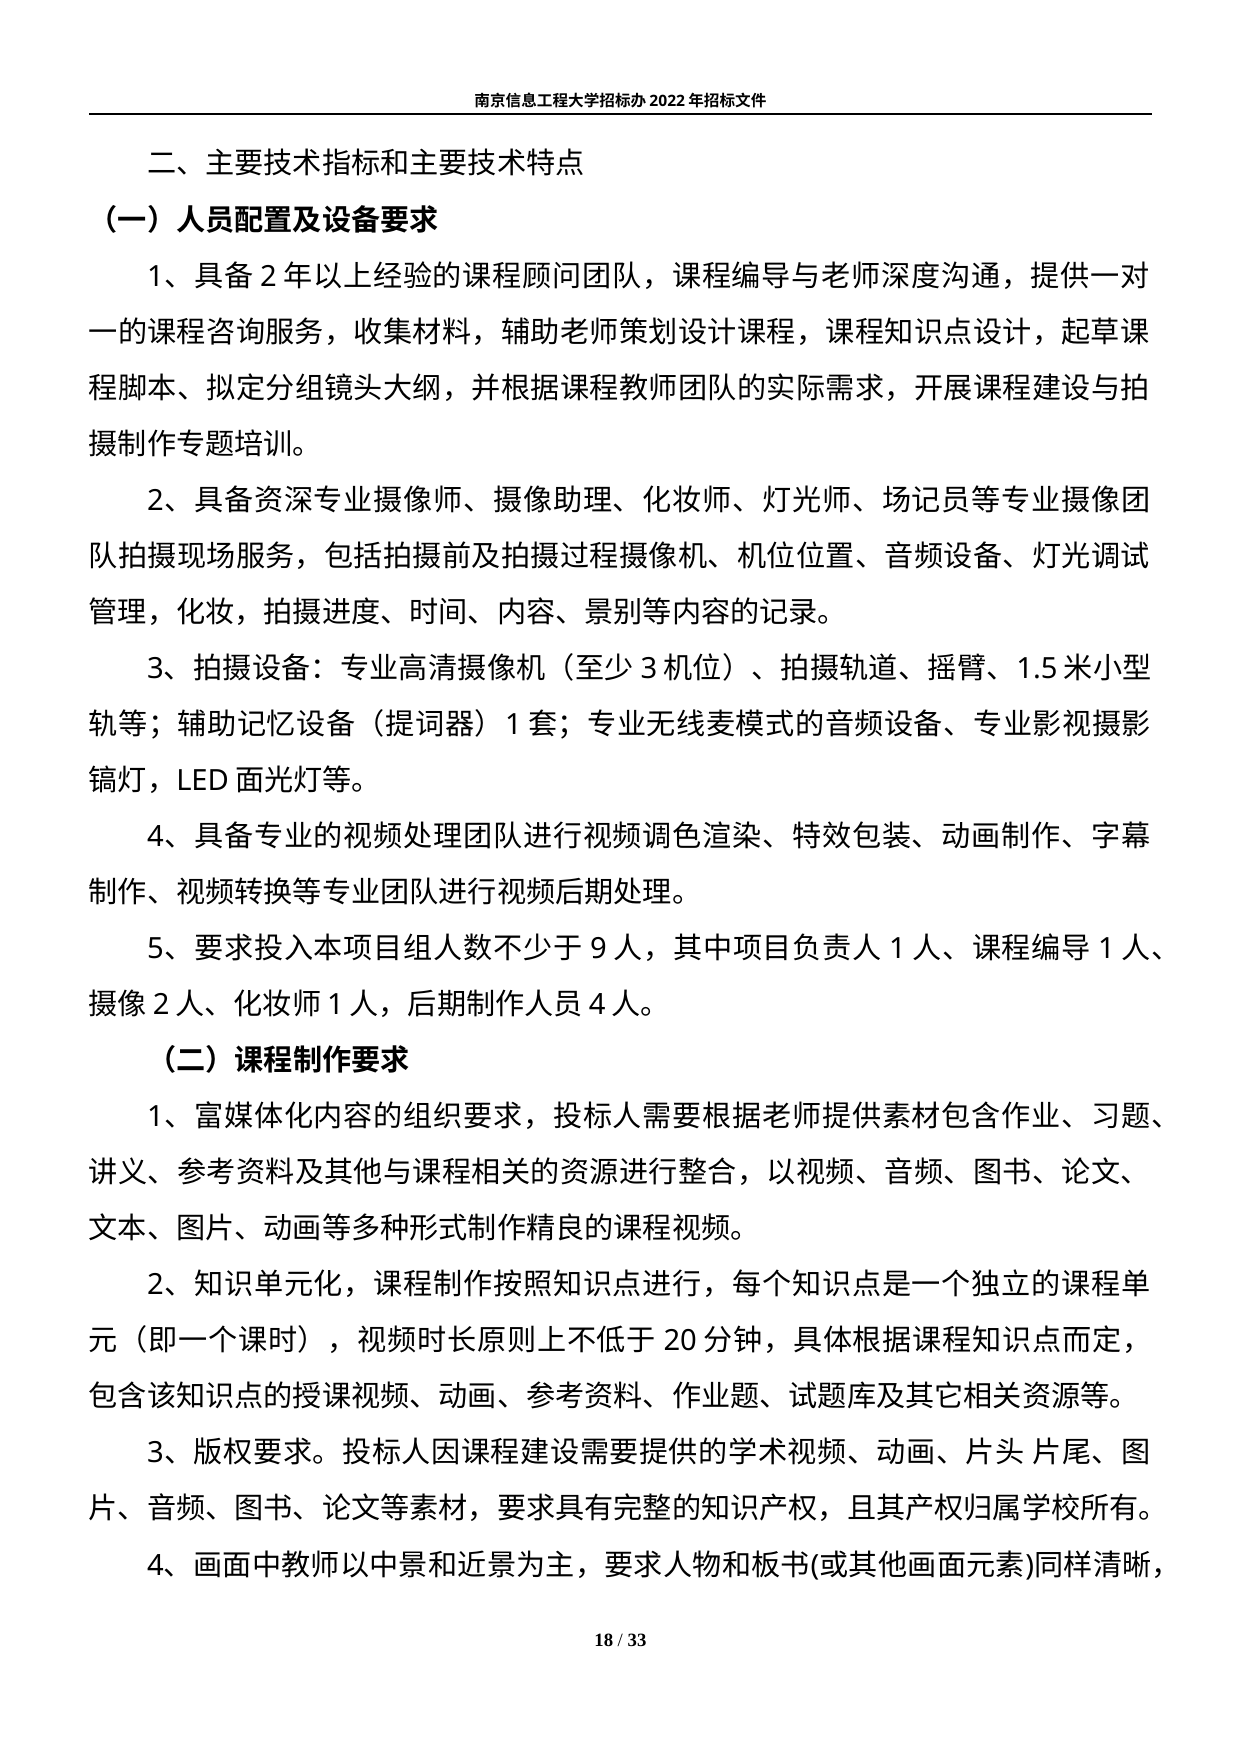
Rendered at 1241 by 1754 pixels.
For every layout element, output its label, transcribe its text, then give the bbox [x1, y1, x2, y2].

text 2、知识单元化，课程制作按照知识点进行，每个知识点是一个独立的课程单元（即一个课时），视频时长原则上不低于20分钟，具体根据课程知识点而定，包含该知识点的授课视频、动画、参考资料、作业题、试题库及其它相关资源等。 [88, 1250, 1152, 1418]
text 4、具备专业的视频处理团队进行视频调色渲染、特效包装、动画制作、字幕制作、视频转换等专业团队进行视频后期处理。 [88, 802, 1152, 914]
text 2、具备资深专业摄像师、摄像助理、化妆师、灯光师、场记员等专业摄像团队拍摄现场服务，包括拍摄前及拍摄过程摄像机、机位位置、音频设备、灯光调试管理，化妆，拍摄进度、时间、内容、景别等内容的记录。 [88, 465, 1152, 633]
text 1、具备2年以上经验的课程顾问团队，课程编导与老师深度沟通，提供一对一的课程咨询服务，收集材料，辅助老师策划设计课程，课程知识点设计，起草课程脚本、拟定分组镜头大纲，并根据课程教师团队的实际需求，开展课程建设与拍摄制作专题培训。 [88, 241, 1152, 465]
text 二、主要技术指标和主要技术特点 [88, 129, 1152, 185]
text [88, 1530, 1152, 1586]
text （二）课程制作要求 [88, 1026, 1152, 1082]
text （一）人员配置及设备要求 [88, 185, 1152, 241]
text 3、拍摄设备：专业高清摄像机（至少3机位）、拍摄轨道、摇臂、1.5米小型轨等；辅助记忆设备（提词器）1套；专业无线麦模式的音频设备、专业影视摄影镐灯，LED面光灯等。 [88, 633, 1152, 802]
text 3、版权要求。投标人因课程建设需要提供的学术视频、动画、片头 片尾、图片、音频、图书、论文等素材，要求具有完整的知识产权，且其产权归属学校所有。 [88, 1418, 1152, 1530]
text 1、富媒体化内容的组织要求，投标人需要根据老师提供素材包含作业、习题、讲义、参考资料及其他与课程相关的资源进行整合，以视频、音频、图书、论文、文本、图片、动画等多种形式制作精良的课程视频。 [88, 1082, 1152, 1250]
text 5、要求投入本项目组人数不少于9人，其中项目负责人1人、课程编导1人、摄像2人、化妆师1人，后期制作人员4人。 [88, 914, 1152, 1026]
